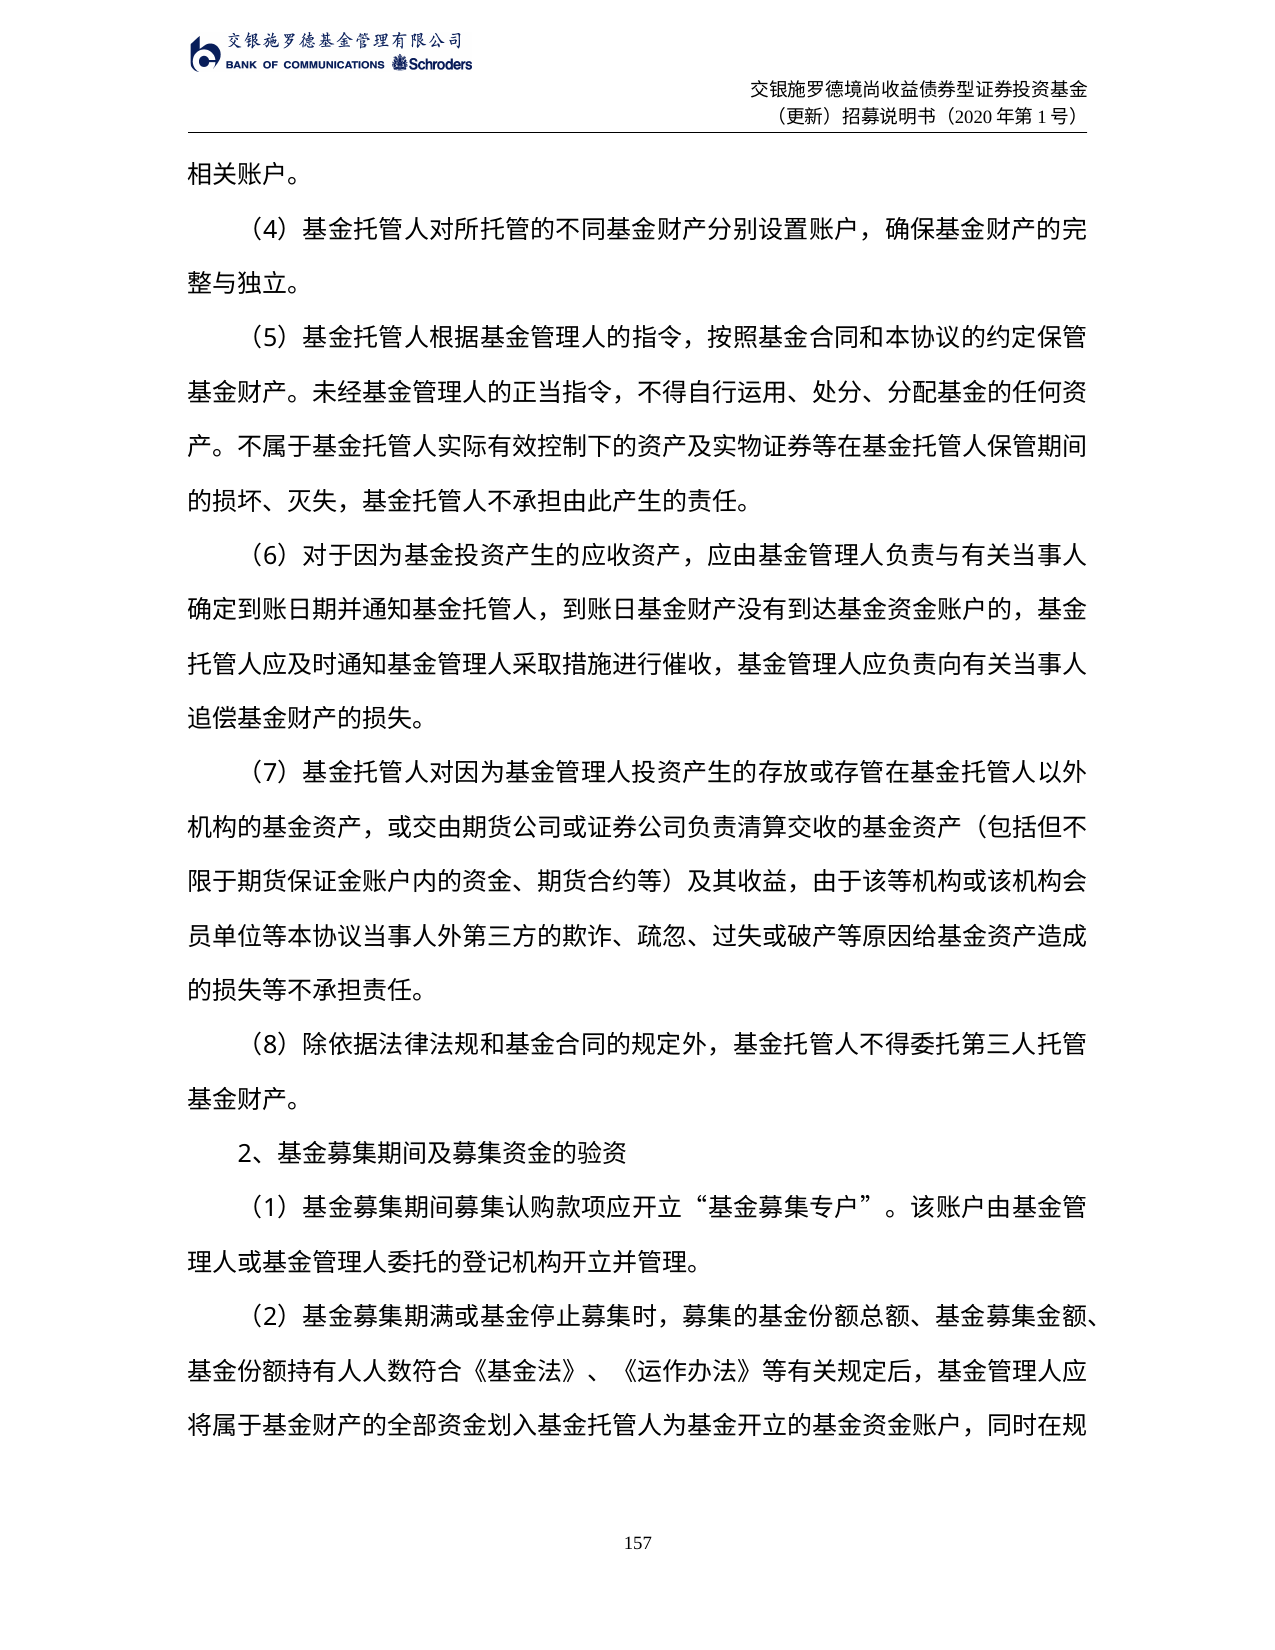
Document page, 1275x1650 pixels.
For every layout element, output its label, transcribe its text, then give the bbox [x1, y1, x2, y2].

text （5）基金托管人根据基金管理人的指令，按照基金合同和本协议的约定保管基金财产。未经基金管理人的正当指令，不得自行运用、处分、分配基金的任何资产。不属于基金托管人实际有效控制下的资产及实物证券等在基金托管人保管期间的损坏、灭失，基金托管人不承担由此产生的责任。 [187, 318, 1087, 517]
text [187, 1297, 1087, 1442]
text （4）基金托管人对所托管的不同基金财产分别设置账户，确保基金财产的完整与独立。 [187, 209, 1087, 300]
text （1）基金募集期间募集认购款项应开立“基金募集专户”。该账户由基金管理人或基金管理人委托的登记机构开立并管理。 [187, 1188, 1087, 1278]
text （7）基金托管人对因为基金管理人投资产生的存放或存管在基金托管人以外机构的基金资产，或交由期货公司或证券公司负责清算交收的基金资产（包括但不限于期货保证金账户内的资金、期货合约等）及其收益，由于该等机构或该机构会员单位等本协议当事人外第三方的欺诈、疏忽、过失或破产等原因给基金资产造成的损失等不承担责任。 [187, 753, 1087, 1007]
text （8）除依据法律法规和基金合同的规定外，基金托管人不得委托第三人托管基金财产。 [187, 1025, 1087, 1115]
picture [190, 32, 472, 72]
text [187, 155, 1087, 191]
text （6）对于因为基金投资产生的应收资产，应由基金管理人负责与有关当事人确定到账日期并通知基金托管人，到账日基金财产没有到达基金资金账户的，基金托管人应及时通知基金管理人采取措施进行催收，基金管理人应负责向有关当事人追偿基金财产的损失。 [187, 535, 1087, 735]
text 2、基金募集期间及募集资金的验资 [187, 1133, 1087, 1170]
